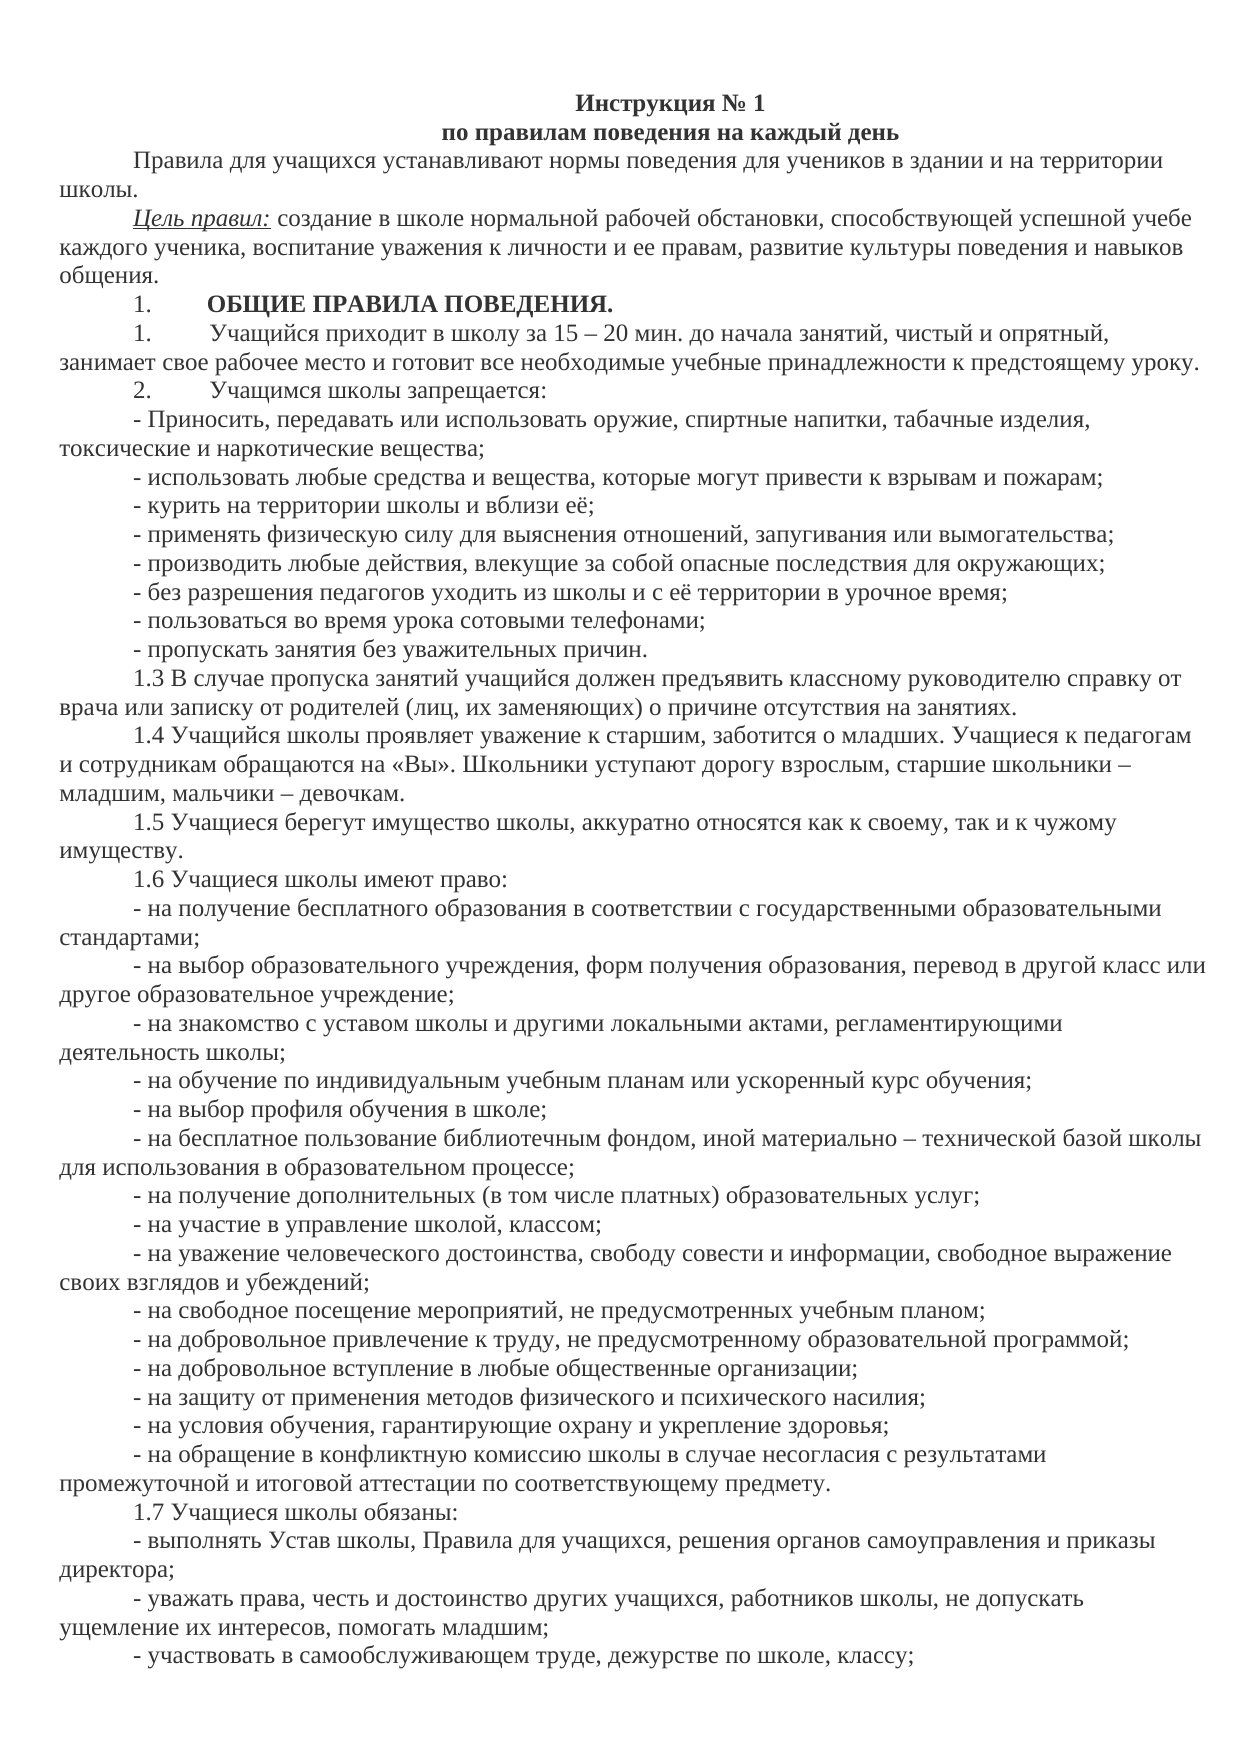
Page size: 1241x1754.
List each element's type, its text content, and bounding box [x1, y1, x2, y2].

text - на обучение по индивидуальным учебным планам или ускоренный курс обучения; [59, 1065, 1208, 1094]
text - на знакомство с уставом школы и другими локальными актами, регламентирующими деятельность школы; [59, 1008, 1208, 1065]
text - Приносить, передавать или использовать оружие, спиртные напитки, табачные изделия, токсические и наркотические вещества; [59, 404, 1208, 462]
text 1.3 В случае пропуска занятий учащийся должен предъявить классному руководителю справку от врача или записку от родителей (лиц, их заменяющих) о причине отсутствия на занятиях. [59, 663, 1208, 720]
text по правилам поведения на каждый день [59, 117, 1208, 145]
text - выполнять Устав школы, Правила для учащихся, решения органов самоуправления и приказы директора; [59, 1525, 1208, 1583]
text - на свободное посещение мероприятий, не предусмотренных учебным планом; [59, 1295, 1208, 1324]
text - на добровольное привлечение к труду, не предусмотренному образовательной программой; [59, 1324, 1208, 1353]
text Правила для учащихся устанавливают нормы поведения для учеников в здании и на территории школы. [59, 145, 1208, 203]
text - на выбор профиля обучения в школе; [59, 1094, 1208, 1123]
text - применять физическую силу для выяснения отношений, запугивания или вымогательства; [59, 519, 1208, 548]
text - на получение бесплатного образования в соответствии с государственными образовательными стандартами; [59, 893, 1208, 950]
text - на получение дополнительных (в том числе платных) образовательных услуг; [59, 1180, 1208, 1209]
text - на выбор образовательного учреждения, форм получения образования, перевод в другой класс или другое образовательное учреждение; [59, 950, 1208, 1008]
list ОБЩИЕ ПРАВИЛА ПОВЕДЕНИЯ. [59, 289, 1208, 318]
text 1.6 Учащиеся школы имеют право: [59, 864, 1208, 893]
text - на добровольное вступление в любые общественные организации; [59, 1353, 1208, 1382]
text - без разрешения педагогов уходить из школы и с её территории в урочное время; [59, 577, 1208, 605]
text - использовать любые средства и вещества, которые могут привести к взрывам и пожарам; [59, 462, 1208, 490]
text 1.5 Учащиеся берегут имущество школы, аккуратно относятся как к своему, так и к чужому имуществу. [59, 807, 1208, 864]
text - на обращение в конфликтную комиссию школы в случае несогласия с результатами промежуточной и итоговой аттестации по соответствующему предмету. [59, 1439, 1208, 1497]
text - уважать права, честь и достоинство других учащихся, работников школы, не допускать ущемление их интересов, помогать младшим; [59, 1583, 1208, 1640]
text - пропускать занятия без уважительных причин. [59, 634, 1208, 663]
text - на бесплатное пользование библиотечным фондом, иной материально – технической базой школы для использования в образовательном процессе; [59, 1123, 1208, 1180]
text - на условия обучения, гарантирующие охрану и укрепление здоровья; [59, 1410, 1208, 1439]
text - участвовать в самообслуживающем труде, дежурстве по школе, классу; [59, 1640, 1208, 1669]
text 1.4 Учащийся школы проявляет уважение к старшим, заботится о младших. Учащиеся к педагогам и сотрудникам обращаются на «Вы». Школьники уступают дорогу взрослым, старшие школьники – младшим, мальчики – девочкам. [59, 720, 1208, 807]
text 1.7 Учащиеся школы обязаны: [59, 1497, 1208, 1525]
text Инструкция № 1 [59, 88, 1208, 117]
list Учащимся школы запрещается: [59, 375, 1208, 404]
text - на защиту от применения методов физического и психического насилия; [59, 1382, 1208, 1410]
list Учащийся приходит в школу за 15 – 20 мин. до начала занятий, чистый и опрятный, занимает свое рабочее место и готовит все необходимые учебные принадлежности к предстоящему уроку. [59, 318, 1208, 375]
text - курить на территории школы и вблизи её; [59, 490, 1208, 519]
text - на уважение человеческого достоинства, свободу совести и информации, свободное выражение своих взглядов и убеждений; [59, 1238, 1208, 1295]
text - производить любые действия, влекущие за собой опасные последствия для окружающих; [59, 548, 1208, 577]
text - пользоваться во время урока сотовыми телефонами; [59, 605, 1208, 634]
text - на участие в управление школой, классом; [59, 1209, 1208, 1238]
text Цель правил: создание в школе нормальной рабочей обстановки, способствующей успешной учебе каждого ученика, воспитание уважения к личности и ее правам, развитие культуры поведения и навыков общения. [59, 203, 1208, 289]
